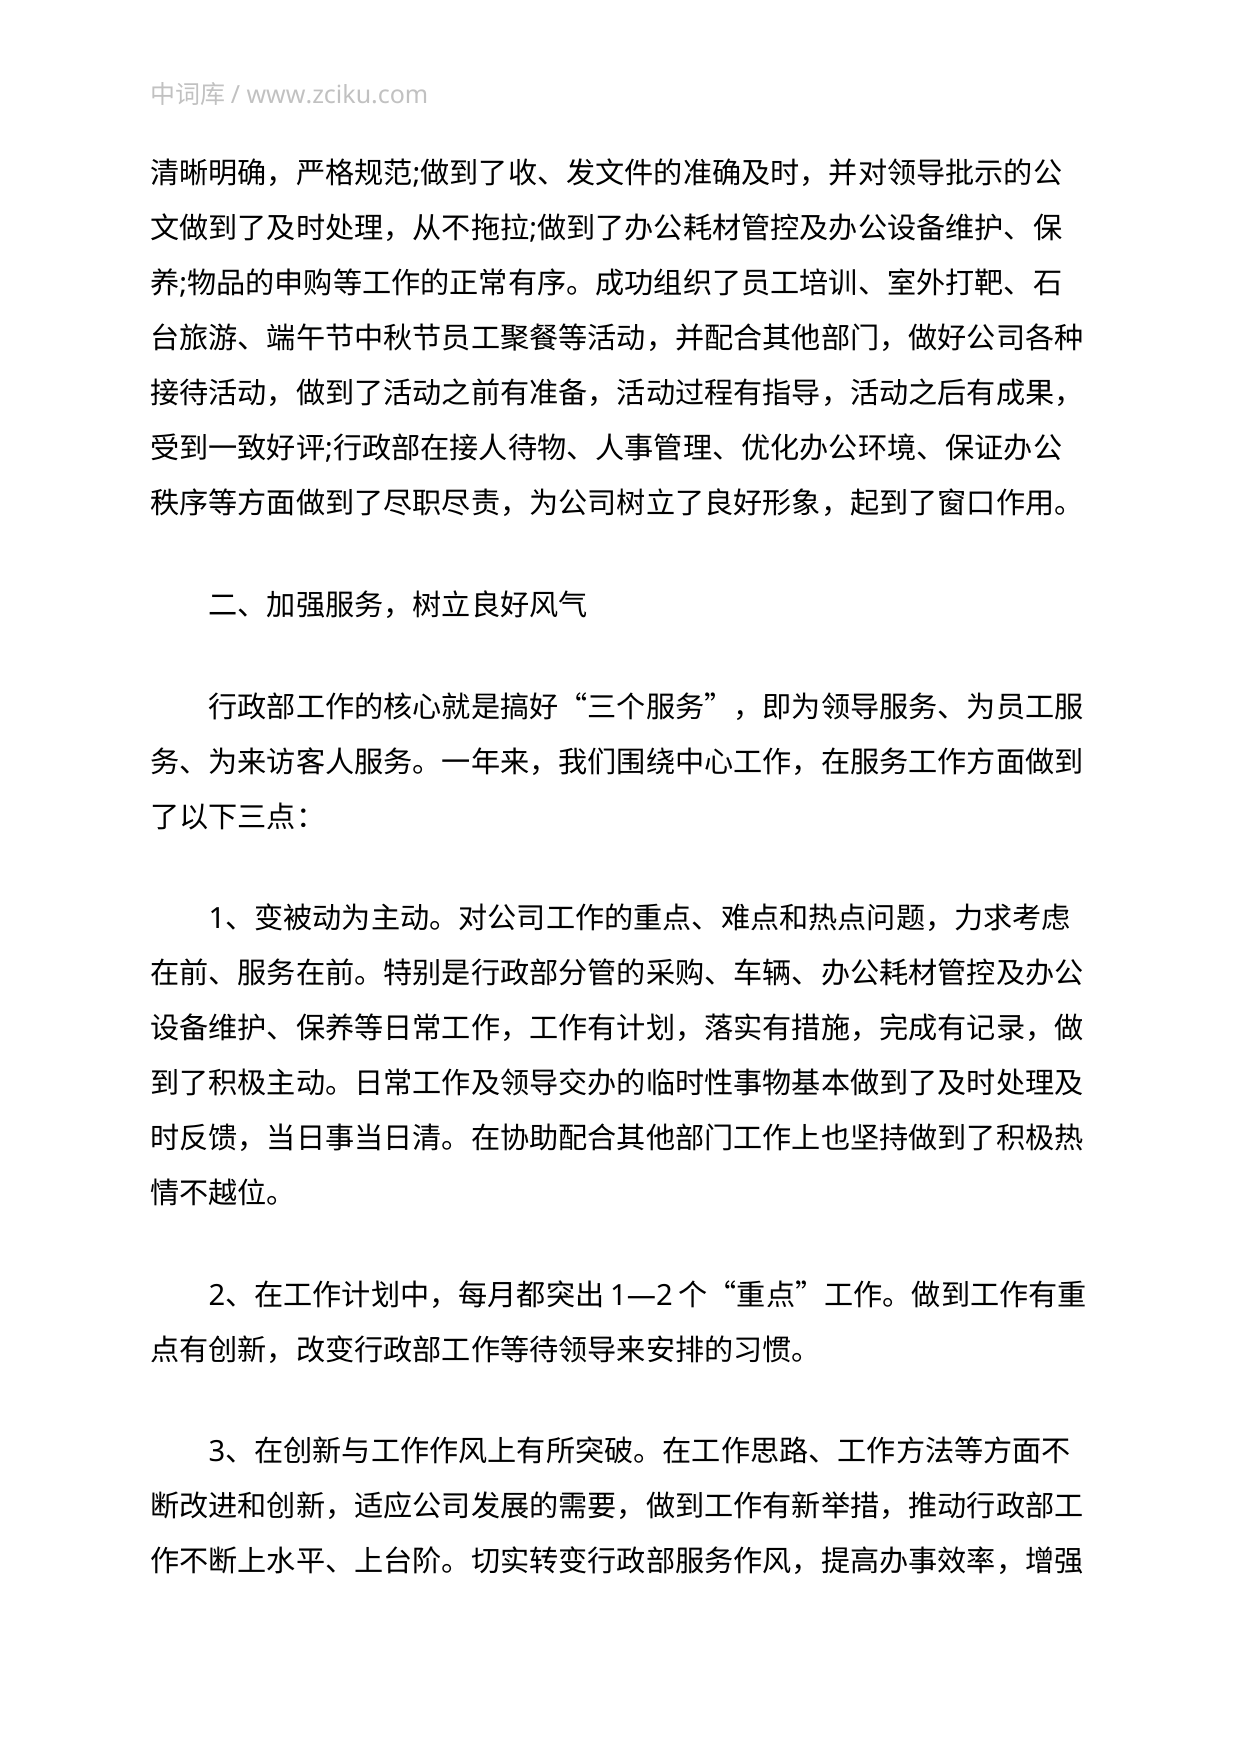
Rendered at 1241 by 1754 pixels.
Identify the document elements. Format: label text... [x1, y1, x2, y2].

text 二、加强服务，树立良好风气 [150, 582, 1090, 624]
text 2、在工作计划中，每月都突出1—2个“重点”工作。做到工作有重点有创新，改变行政部工作等待领导来安排的习惯。 [150, 1271, 1090, 1368]
text 1、变被动为主动。对公司工作的重点、难点和热点问题，力求考虑在前、服务在前。特别是行政部分管的采购、车辆、办公耗材管控及办公设备维护、保养等日常工作，工作有计划，落实有措施，完成有记录，做到了积极主动。日常工作及领导交办的临时性事物基本做到了及时处理及时反馈，当日事当日清。在协助配合其他部门工作上也坚持做到了积极热情不越位。 [150, 895, 1090, 1212]
text 行政部工作的核心就是搞好“三个服务”，即为领导服务、为员工服务、为来访客人服务。一年来，我们围绕中心工作，在服务工作方面做到了以下三点： [150, 683, 1090, 835]
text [150, 1428, 1090, 1580]
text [150, 150, 1090, 522]
